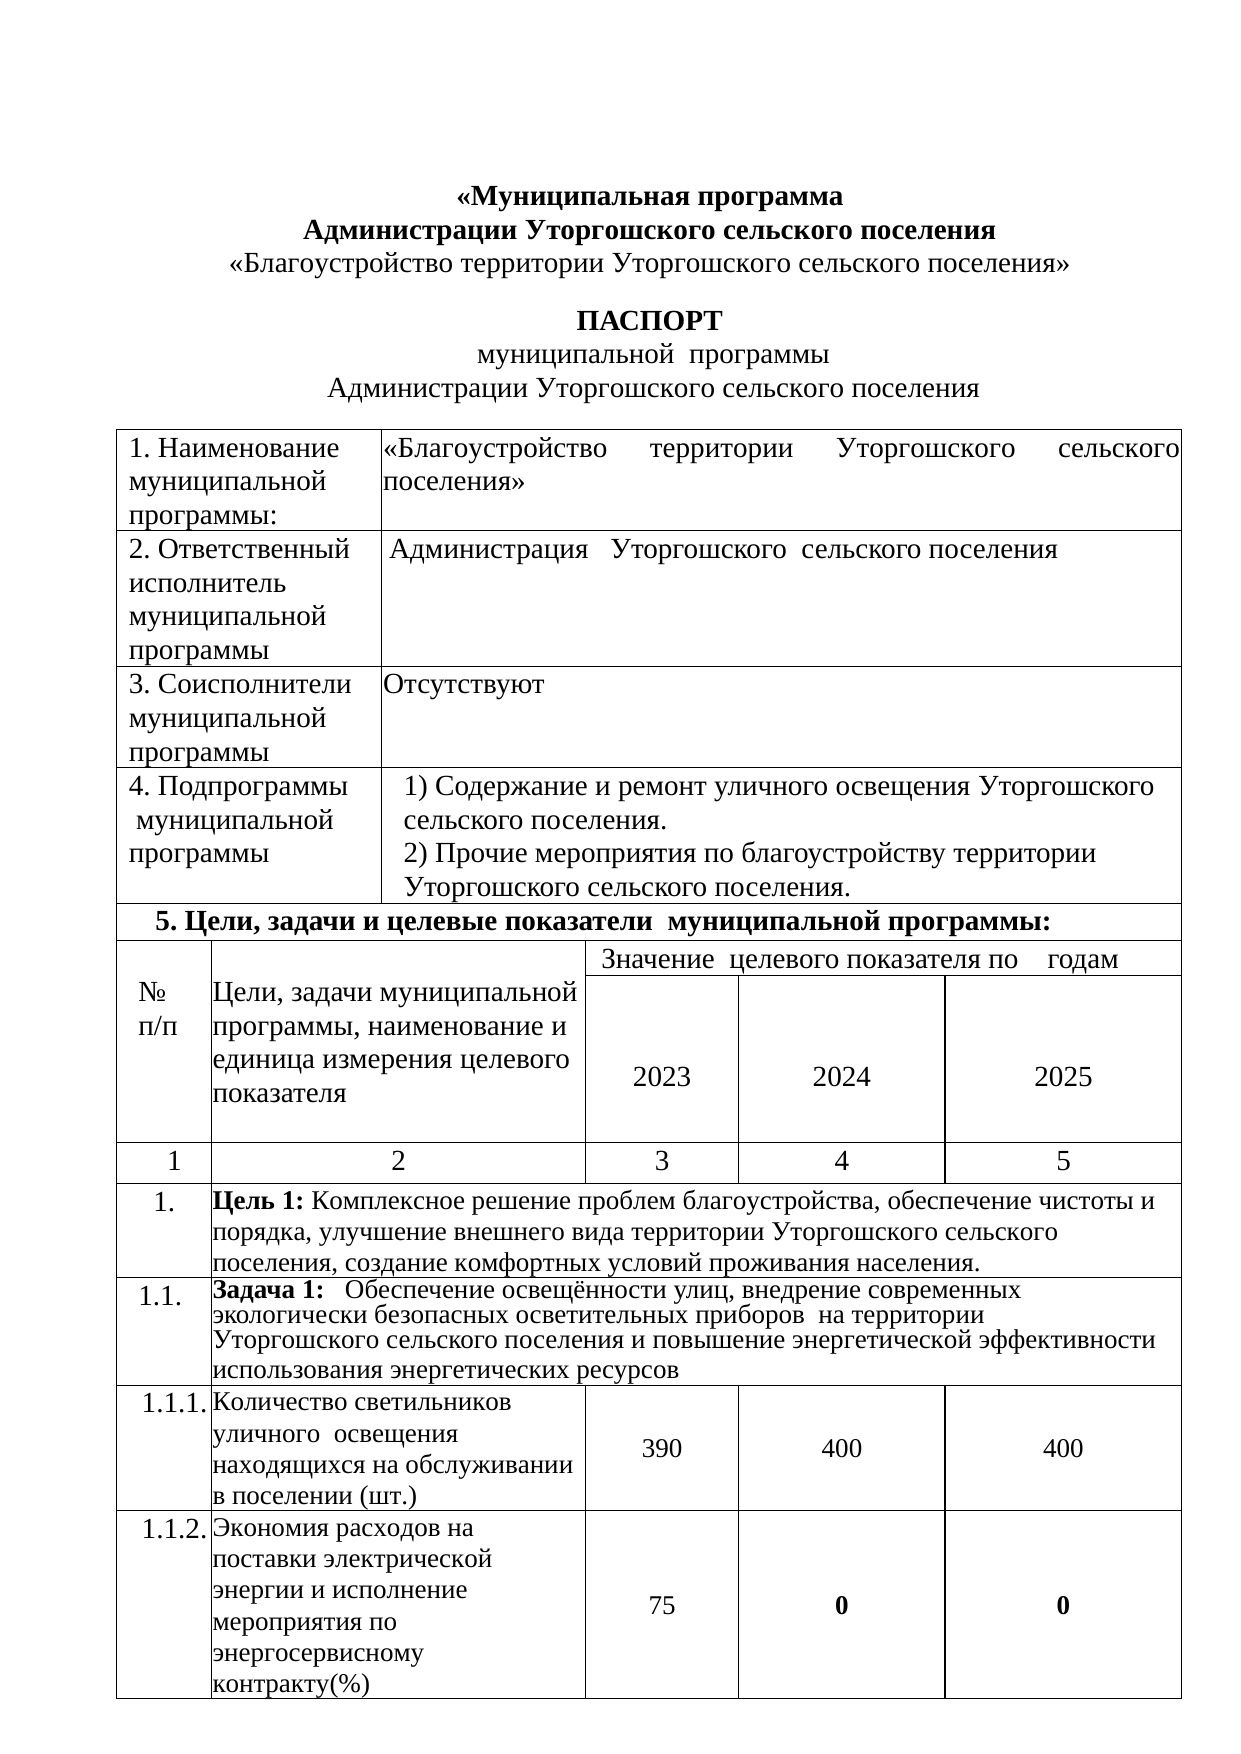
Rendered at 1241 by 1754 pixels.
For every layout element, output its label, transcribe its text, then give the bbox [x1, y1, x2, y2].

table_cell 5. Цели, задачи и целевые показатели муниципальной программы: [117, 904, 1181, 940]
table_cell 75 [586, 1511, 738, 1698]
table_cell № п/п [117, 941, 211, 1142]
table_cell Количество светильников уличного освещения находящихся на обслуживании в поселении (шт.) [212, 1386, 585, 1510]
table_header «Благоустройство территории Уторгошского сельского поселения» [382, 430, 1181, 530]
table_cell 0 [946, 1511, 1181, 1698]
table_cell 1) Содержание и ремонт уличного освещения Уторгошского сельского поселения. 2) Прочие мероприятия по благоустройству территории Уторгошского сельского поселения. [382, 768, 1181, 902]
table_cell 3. Соисполнители муниципальной программы [117, 667, 381, 767]
table_cell Цель 1: Комплексное решение проблем благоустройства, обеспечение чистоты и порядка, улучшение внешнего вида территории Уторгошского сельского поселения, создание комфортных условий проживания населения. [212, 1184, 1181, 1277]
table_cell 2024 [739, 976, 944, 1142]
table_cell 0 [739, 1511, 944, 1698]
table_cell 5 [946, 1143, 1181, 1183]
table_cell 390 [586, 1386, 738, 1510]
table_cell 1 [117, 1143, 211, 1183]
text ПАСПОРТ [148, 303, 1152, 337]
table_cell 3 [586, 1143, 738, 1183]
table_cell Экономия расходов на поставки электрической энергии и исполнение мероприятия по энергосервисному контракту(%) [212, 1511, 585, 1698]
table_cell 1.1. [117, 1278, 211, 1384]
table_cell 400 [739, 1386, 944, 1510]
table_cell 1. [117, 1184, 211, 1277]
table_header 1. Наименование муниципальной программы: [117, 430, 381, 530]
table_cell Отсутствуют [382, 667, 1181, 767]
table_cell 2. Ответственный исполнитель муниципальной программы [117, 531, 381, 666]
text «Муниципальная программа [148, 178, 1152, 212]
table_cell 1.1.1. [117, 1386, 211, 1510]
table_cell Администрация Уторгошского сельского поселения [382, 531, 1181, 666]
table_cell 2023 [586, 976, 738, 1142]
text «Благоустройство территории Уторгошского сельского поселения» [148, 246, 1152, 279]
table_cell 2025 [946, 976, 1181, 1142]
table_cell 2 [212, 1143, 585, 1183]
text муниципальной программы [148, 337, 1152, 370]
text Администрации Уторгошского сельского поселения [148, 370, 1152, 404]
table_cell Значение целевого показателя по годам [586, 941, 1181, 974]
table_cell 1.1.2. [117, 1511, 211, 1698]
text Администрации Уторгошского сельского поселения [148, 212, 1152, 246]
table_cell 400 [946, 1386, 1181, 1510]
table_cell 4. Подпрограммы муниципальной программы [117, 768, 381, 902]
table_cell 4 [739, 1143, 944, 1183]
table_cell Цели, задачи муниципальной программы, наименование и единица измерения целевого показателя [212, 941, 585, 1142]
table_cell Задача 1: Обеспечение освещённости улиц, внедрение современных экологически безопасных осветительных приборов на территории Уторгошского сельского поселения и повышение энергетической эффективности использования энергетических ресурсов [212, 1278, 1181, 1384]
